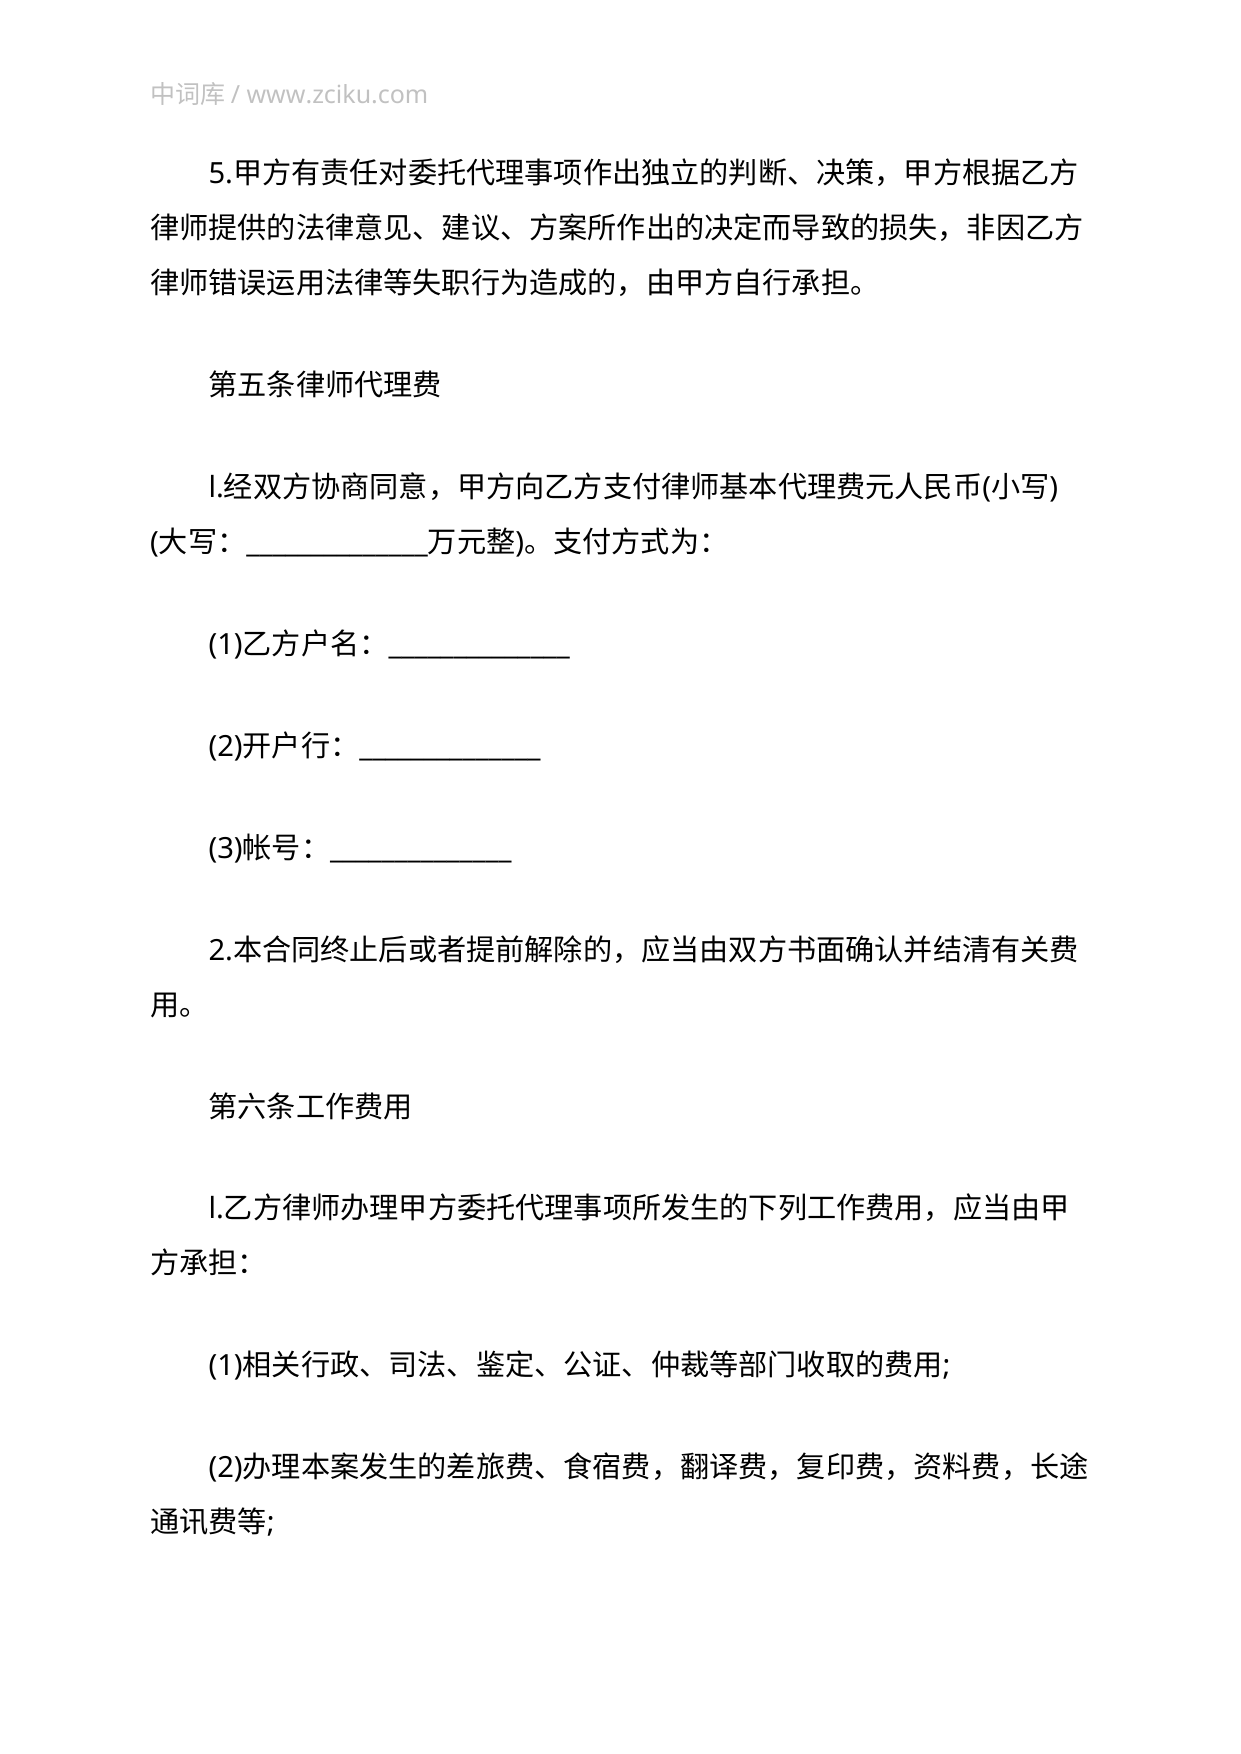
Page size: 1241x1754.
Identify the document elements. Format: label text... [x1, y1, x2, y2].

text 5.甲方有责任对委托代理事项作出独立的判断、决策，甲方根据乙方律师提供的法律意见、建议、方案所作出的决定而导致的损失，非因乙方律师错误运用法律等失职行为造成的，由甲方自行承担。 [150, 150, 1090, 302]
text (2)办理本案发生的差旅费、食宿费，翻译费，复印费，资料费，长途通讯费等; [150, 1444, 1090, 1541]
text 2.本合同终止后或者提前解除的，应当由双方书面确认并结清有关费用。 [150, 926, 1090, 1024]
text 第五条律师代理费 [150, 362, 1090, 404]
text (1)相关行政、司法、鉴定、公证、仲裁等部门收取的费用; [150, 1342, 1090, 1384]
text l.乙方律师办理甲方委托代理事项所发生的下列工作费用，应当由甲方承担： [150, 1185, 1090, 1282]
text (1)乙方户名：______________ [150, 620, 1090, 663]
text 第六条工作费用 [150, 1083, 1090, 1125]
text (3)帐号：______________ [150, 824, 1090, 867]
text l.经双方协商同意，甲方向乙方支付律师基本代理费元人民币(小写)(大写：______________万元整)。支付方式为： [150, 463, 1090, 561]
text (2)开户行：______________ [150, 722, 1090, 765]
